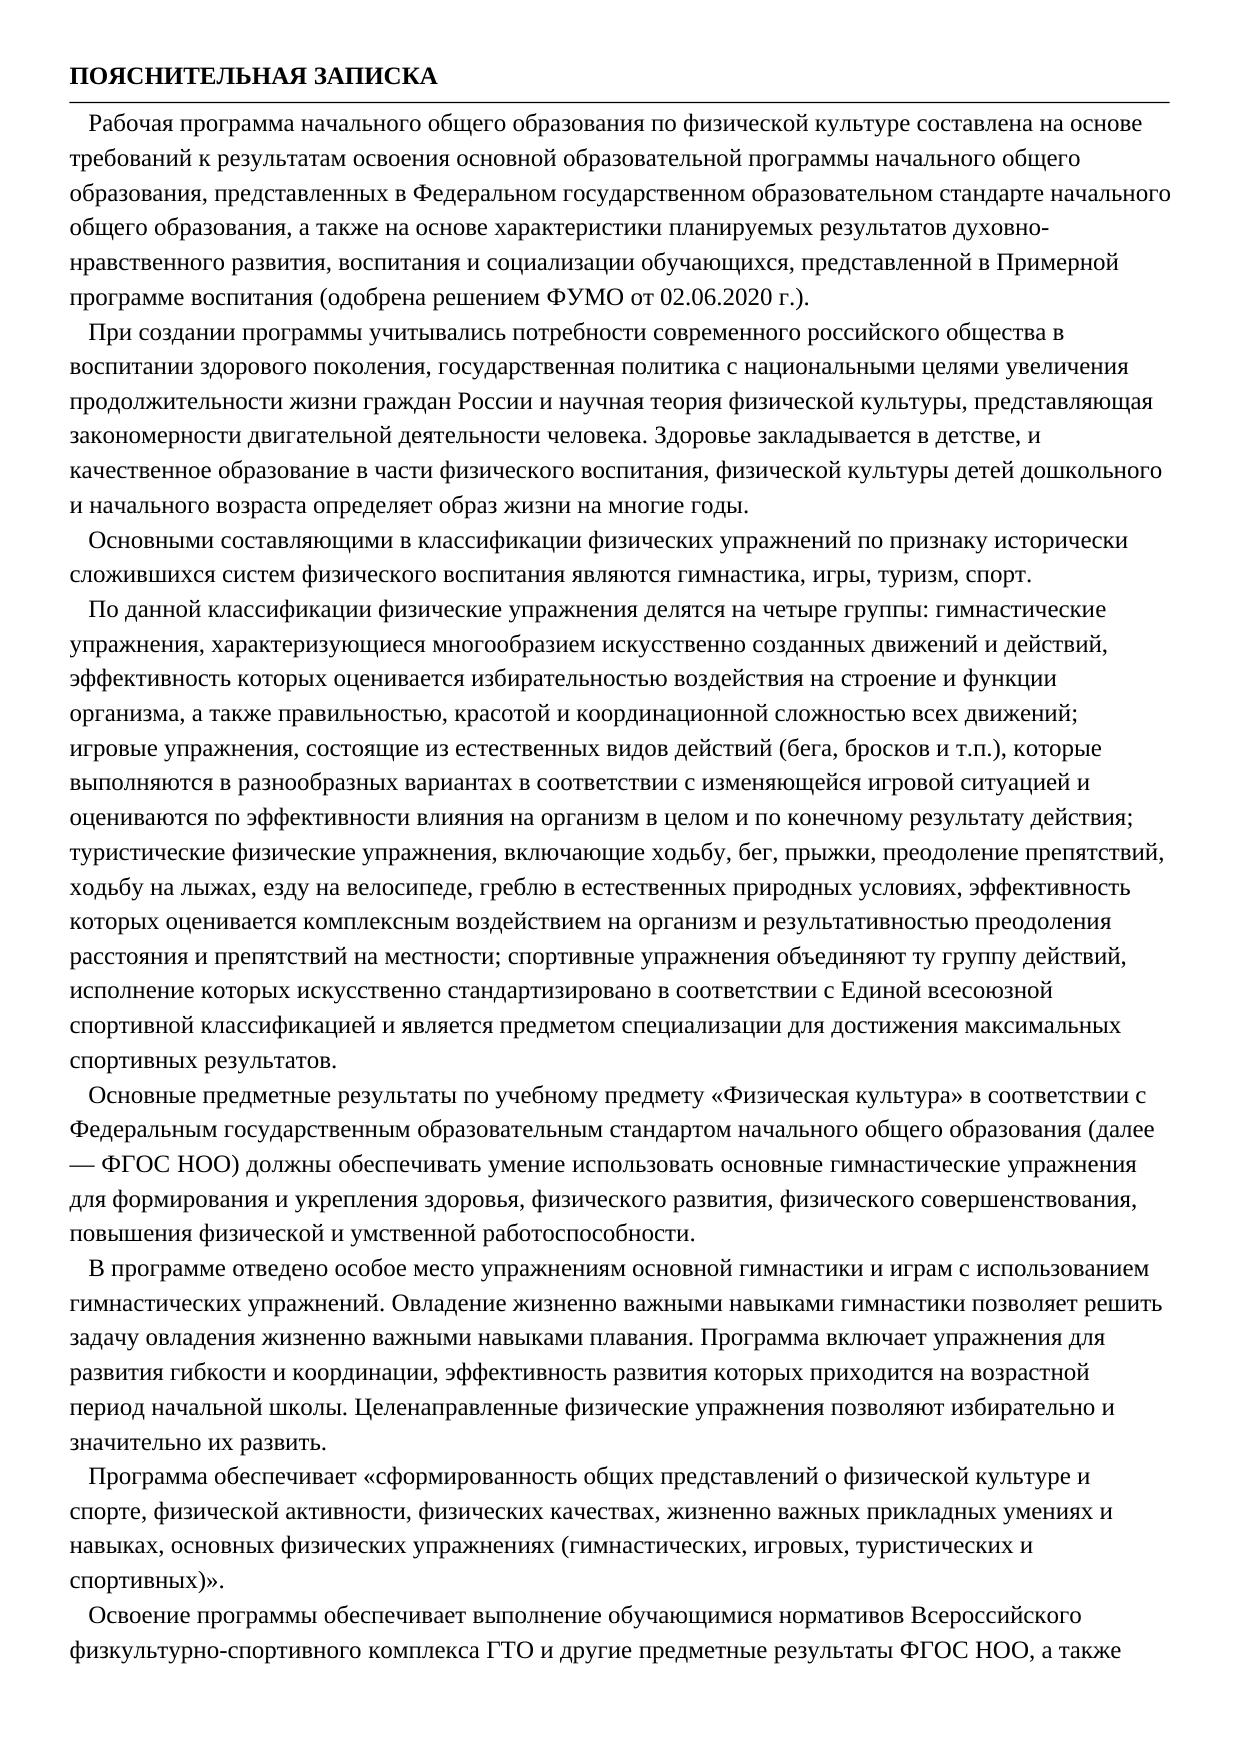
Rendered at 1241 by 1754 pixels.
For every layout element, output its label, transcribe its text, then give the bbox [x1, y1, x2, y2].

text В программе отведено особое место упражнениям основной гимнастики и играм с использованием гимнастических упражнений. Овладение жизненно важными навыками гимнастики позволяет решить задачу овладения жизненно важными навыками плавания. Программа включает упражнения для развития гибкости и координации, эффективность развития которых приходится на возрастной период начальной школы. Целенаправленные физические упражнения позволяют избирательно и значительно их развить. [69, 1253, 1166, 1455]
text При создании программы учитывались потребности современного российского общества в воспитании здорового поколения, государственная политика с национальными целями увеличения продолжительности жизни граждан России и научная теория физической культуры, представляющая закономерности двигательной деятельности человека. Здоровье закладывается в детстве, и качественное образование в части физического воспитания, физической культуры детей дошкольного и начального возраста определяет образ жизни на многие годы. [69, 317, 1164, 519]
subtitle ПОЯСНИТЕЛЬНАЯ ЗАПИСКА [69, 61, 1184, 90]
text Рабочая программа начального общего образования по физической культуре составлена на основе требований к результатам освоения основной образовательной программы начального общего образования, представленных в Федеральном государственном образовательном стандарте начального общего образования, а также на основе характеристики планируемых результатов духовно- нравственного развития, воспитания и социализации обучающихся, представленной в Примерной программе воспитания (одобрена решением ФУМО от 02.06.2020 г.). [69, 108, 1174, 311]
text — ФГОС НОО) должны обеспечивать умение использовать основные гимнастические упражнения для формирования и укрепления здоровья, физического развития, физического совершенствования, повышения физической и умственной работоспособности. [69, 1149, 1138, 1247]
text Программа обеспечивает «сформированность общих представлений о физической культуре и спорте, физической активности, физических качествах, жизненно важных прикладных умениях и навыках, основных физических упражнениях (гимнастических, игровых, туристических и спортивных)». [69, 1461, 1116, 1594]
text Основными составляющими в классификации физических упражнений по признаку исторически сложившихся систем физического воспитания являются гимнастика, игры, туризм, спорт. [69, 525, 1131, 588]
text Основные предметные результаты по учебному предмету «Физическая культура» в соответствии с Федеральным государственным образовательным стандартом начального общего образования (далее [69, 1080, 1164, 1143]
text Освоение программы обеспечивает выполнение обучающимися нормативов Всероссийского физкультурно-спортивного комплекса ГТО и другие предметные результаты ФГОС НОО, а также [69, 1600, 1122, 1663]
text По данной классификации физические упражнения делятся на четыре группы: гимнастические упражнения, характеризующиеся многообразием искусственно созданных движений и действий, эффективность которых оценивается избирательностью воздействия на строение и функции организма, а также правильностью, красотой и координационной сложностью всех движений; игровые упражнения, состоящие из естественных видов действий (бега, бросков и т.п.), которые выполняются в разнообразных вариантах в соответствии с изменяющейся игровой ситуацией и оцениваются по эффективности влияния на организм в целом и по конечному результату действия; туристические физические упражнения, включающие ходьбу, бег, прыжки, преодоление препятствий, ходьбу на лыжах, езду на велосипеде, греблю в естественных природных условиях, эффективность которых оценивается комплексным воздействием на организм и результативностью преодоления расстояния и препятствий на местности; спортивные упражнения объединяют ту группу действий, исполнение которых искусственно стандартизировано в соответствии с Единой всесоюзной спортивной классификацией и является предметом специализации для достижения максимальных спортивных результатов. [69, 594, 1167, 1074]
